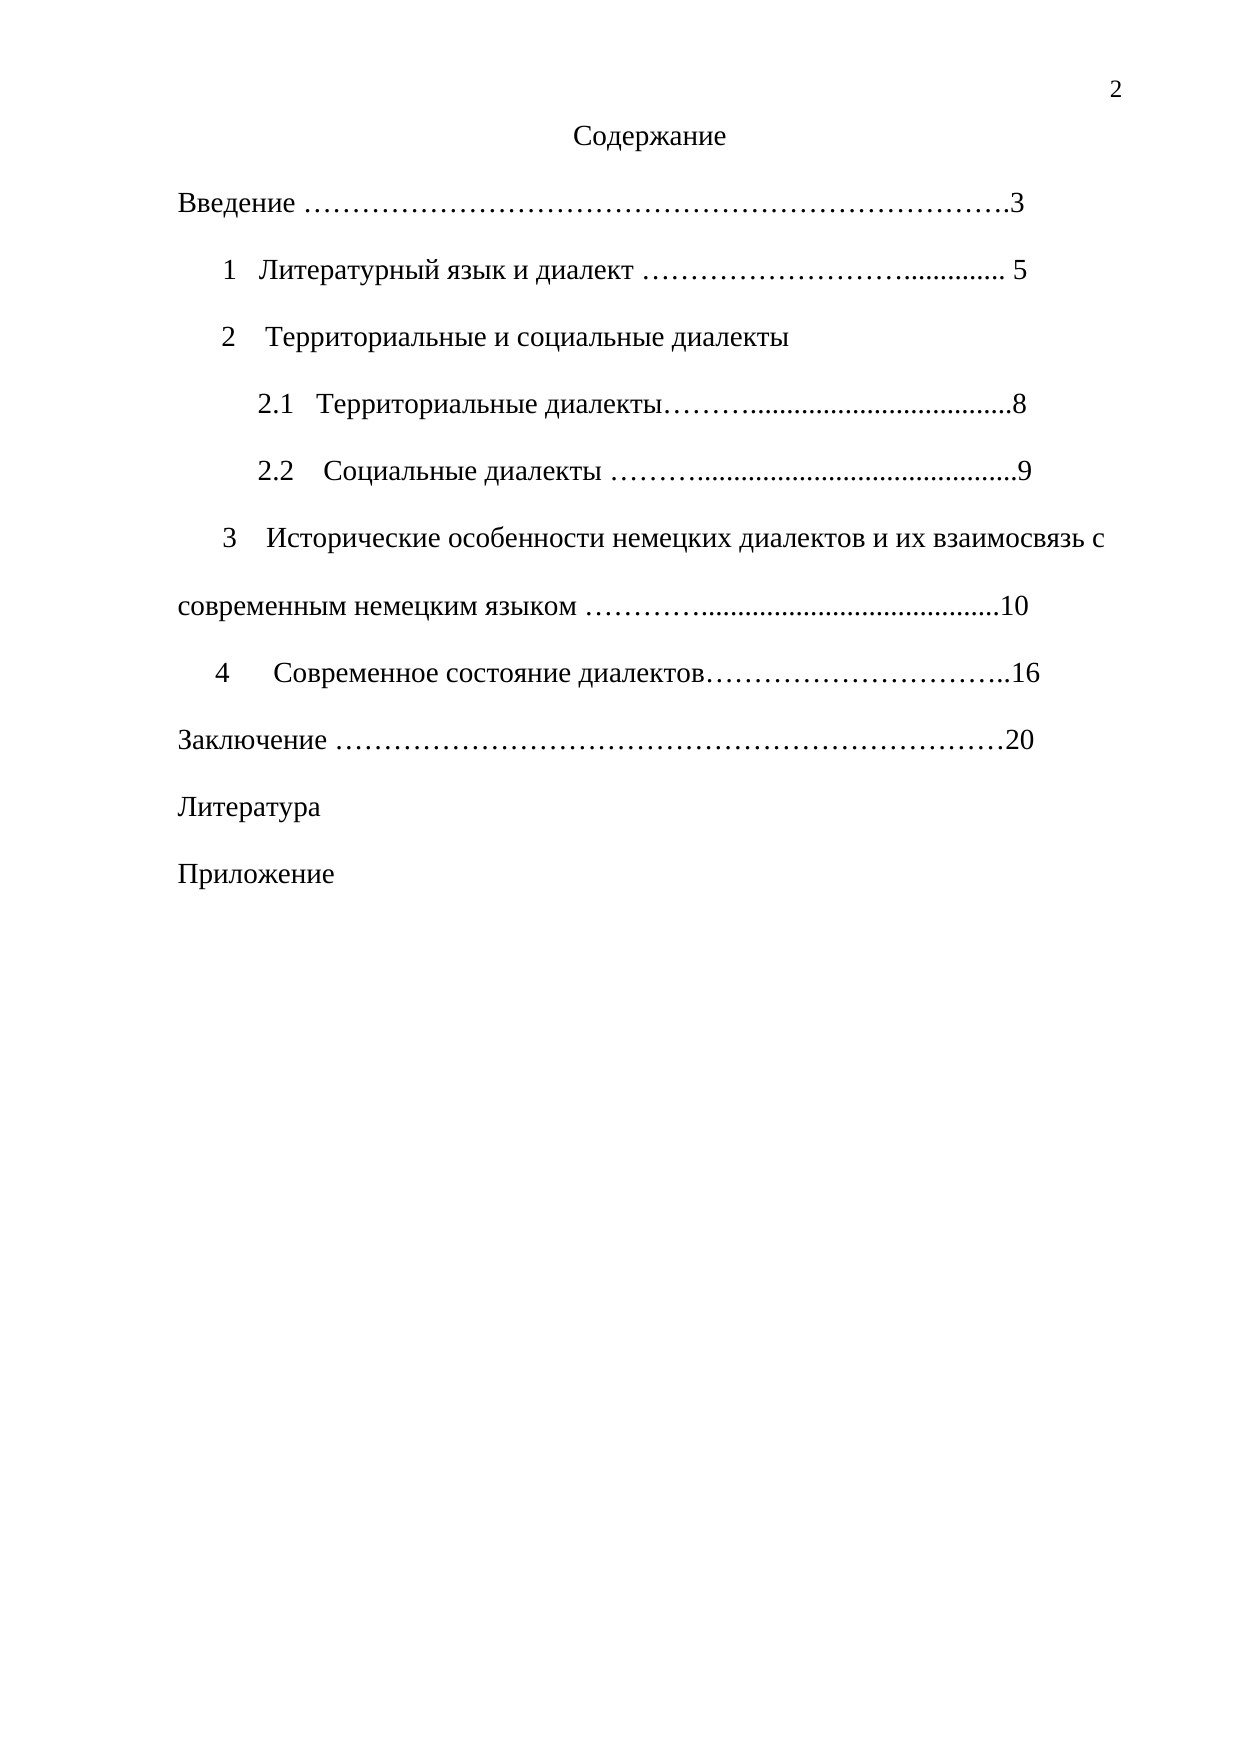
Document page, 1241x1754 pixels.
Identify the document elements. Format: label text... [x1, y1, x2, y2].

text Литература [177, 789, 1122, 822]
text 2.2 Социальные диалекты ………............................................9 [177, 453, 1122, 487]
text 2 Территориальные и социальные диалекты [177, 319, 1122, 353]
text Заключение ……………………………………………………………20 [177, 722, 1122, 755]
text Содержание [177, 118, 1122, 152]
text Введение ……………………………………………………………….3 [177, 185, 1122, 219]
text 2.1 Территориальные диалекты………....................................8 [177, 386, 1122, 420]
text 1 Литературный язык и диалект ……………………….............. 5 [177, 252, 1122, 286]
text 3 Исторические особенности немецких диалектов и их взаимосвязь с современным немецким языком ………….........................................10 [177, 521, 1122, 621]
text Приложение [177, 856, 1122, 889]
text 4 Современное состояние диалектов…………………………..16 [177, 655, 1122, 688]
